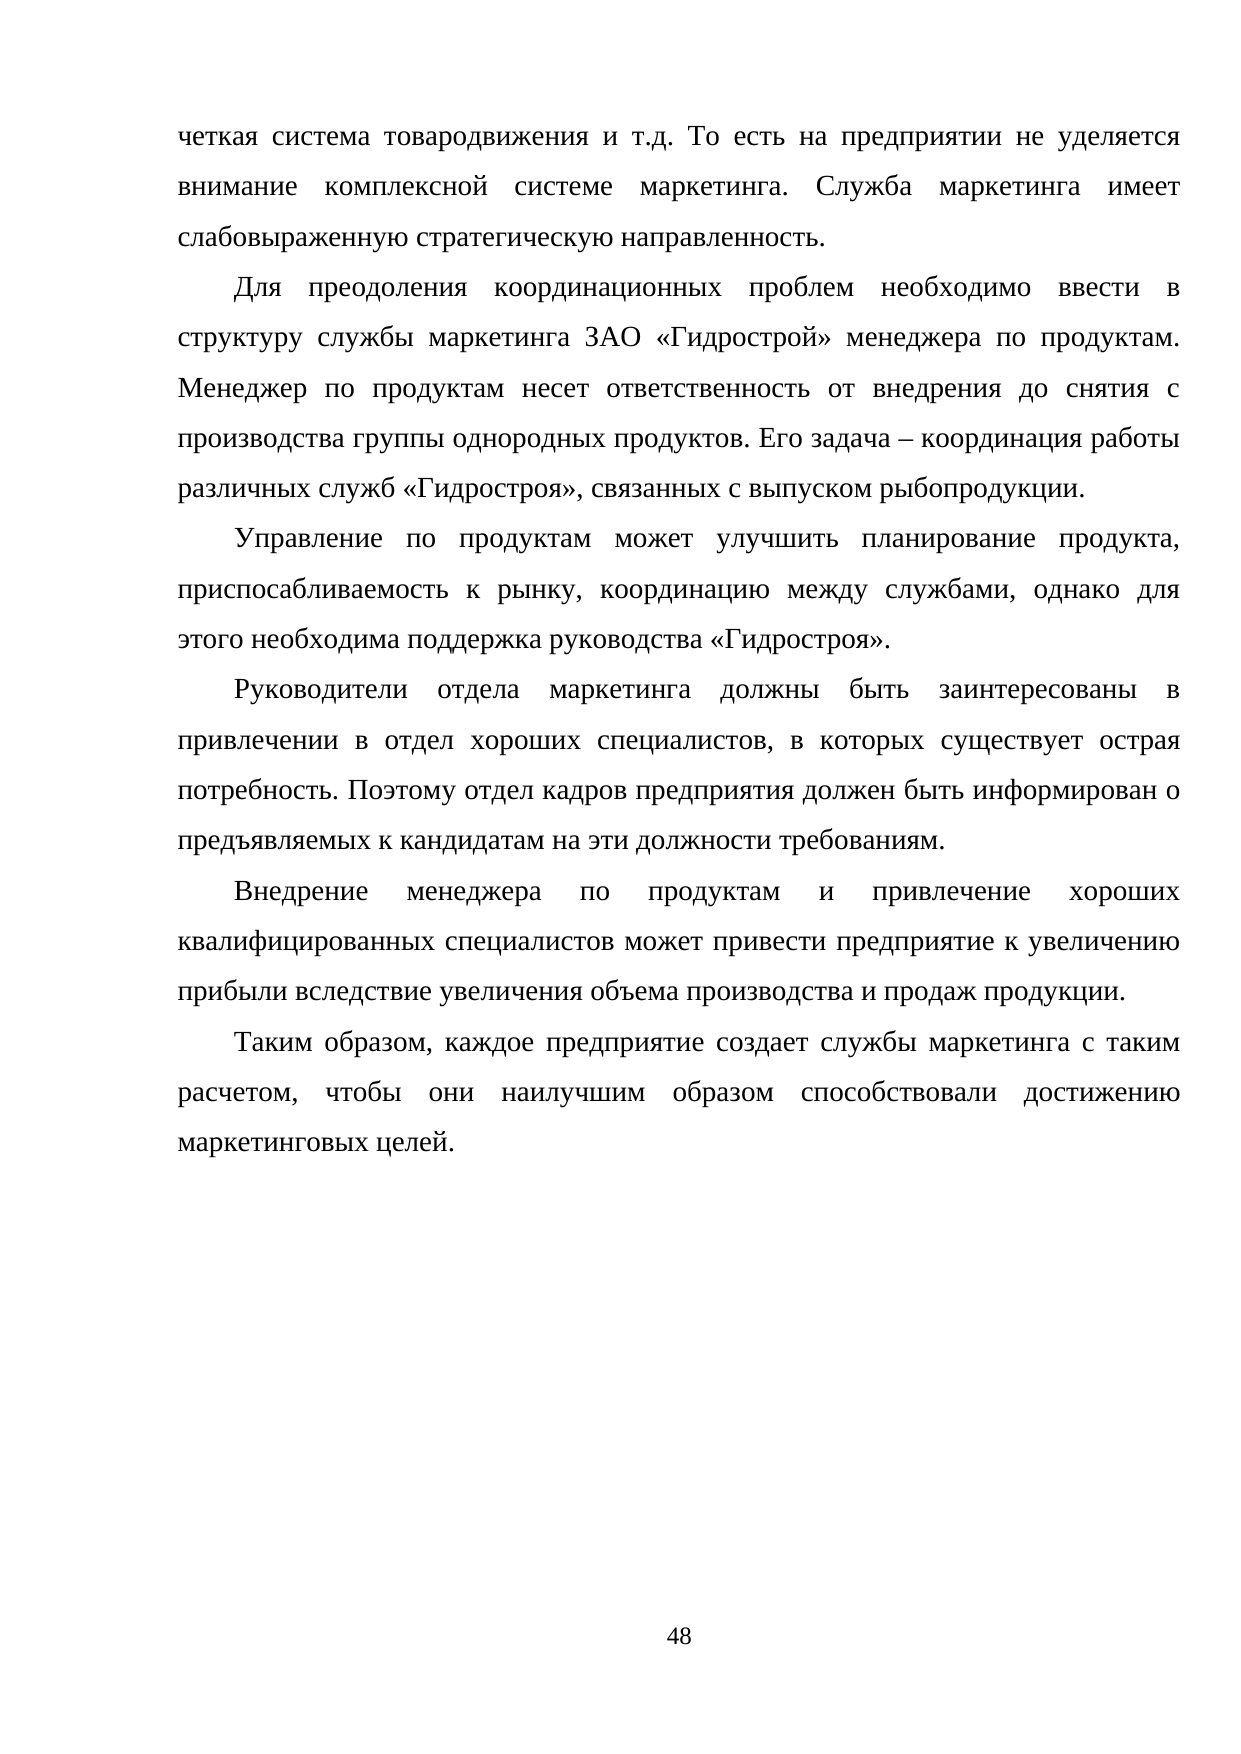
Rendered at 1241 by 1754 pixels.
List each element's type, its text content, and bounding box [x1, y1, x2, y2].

text Внедрение менеджера по продуктам и привлечение хороших квалифицированных специалистов может привести предприятие к увеличению прибыли вследствие увеличения объема производства и продаж продукции. [177, 873, 1181, 1007]
text Руководители отдела маркетинга должны быть заинтересованы в привлечении в отдел хороших специалистов, в которых существует острая потребность. Поэтому отдел кадров предприятия должен быть информирован о предъявляемых к кандидатам на эти должности требованиям. [177, 672, 1181, 856]
text Таким образом, каждое предприятие создает службы маркетинга с таким расчетом, чтобы они наилучшим образом способствовали достижению маркетинговых целей. [177, 1024, 1181, 1158]
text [177, 118, 1181, 252]
text Управление по продуктам может улучшить планирование продукта, приспосабливаемость к рынку, координацию между службами, однако для этого необходима поддержка руководства «Гидростроя». [177, 521, 1181, 655]
text Для преодоления координационных проблем необходимо ввести в структуру службы маркетинга ЗАО «Гидрострой» менеджера по продуктам. Менеджер по продуктам несет ответственность от внедрения до снятия с производства группы однородных продуктов. Его задача – координация работы различных служб «Гидростроя», связанных с выпуском рыбопродукции. [177, 269, 1181, 504]
